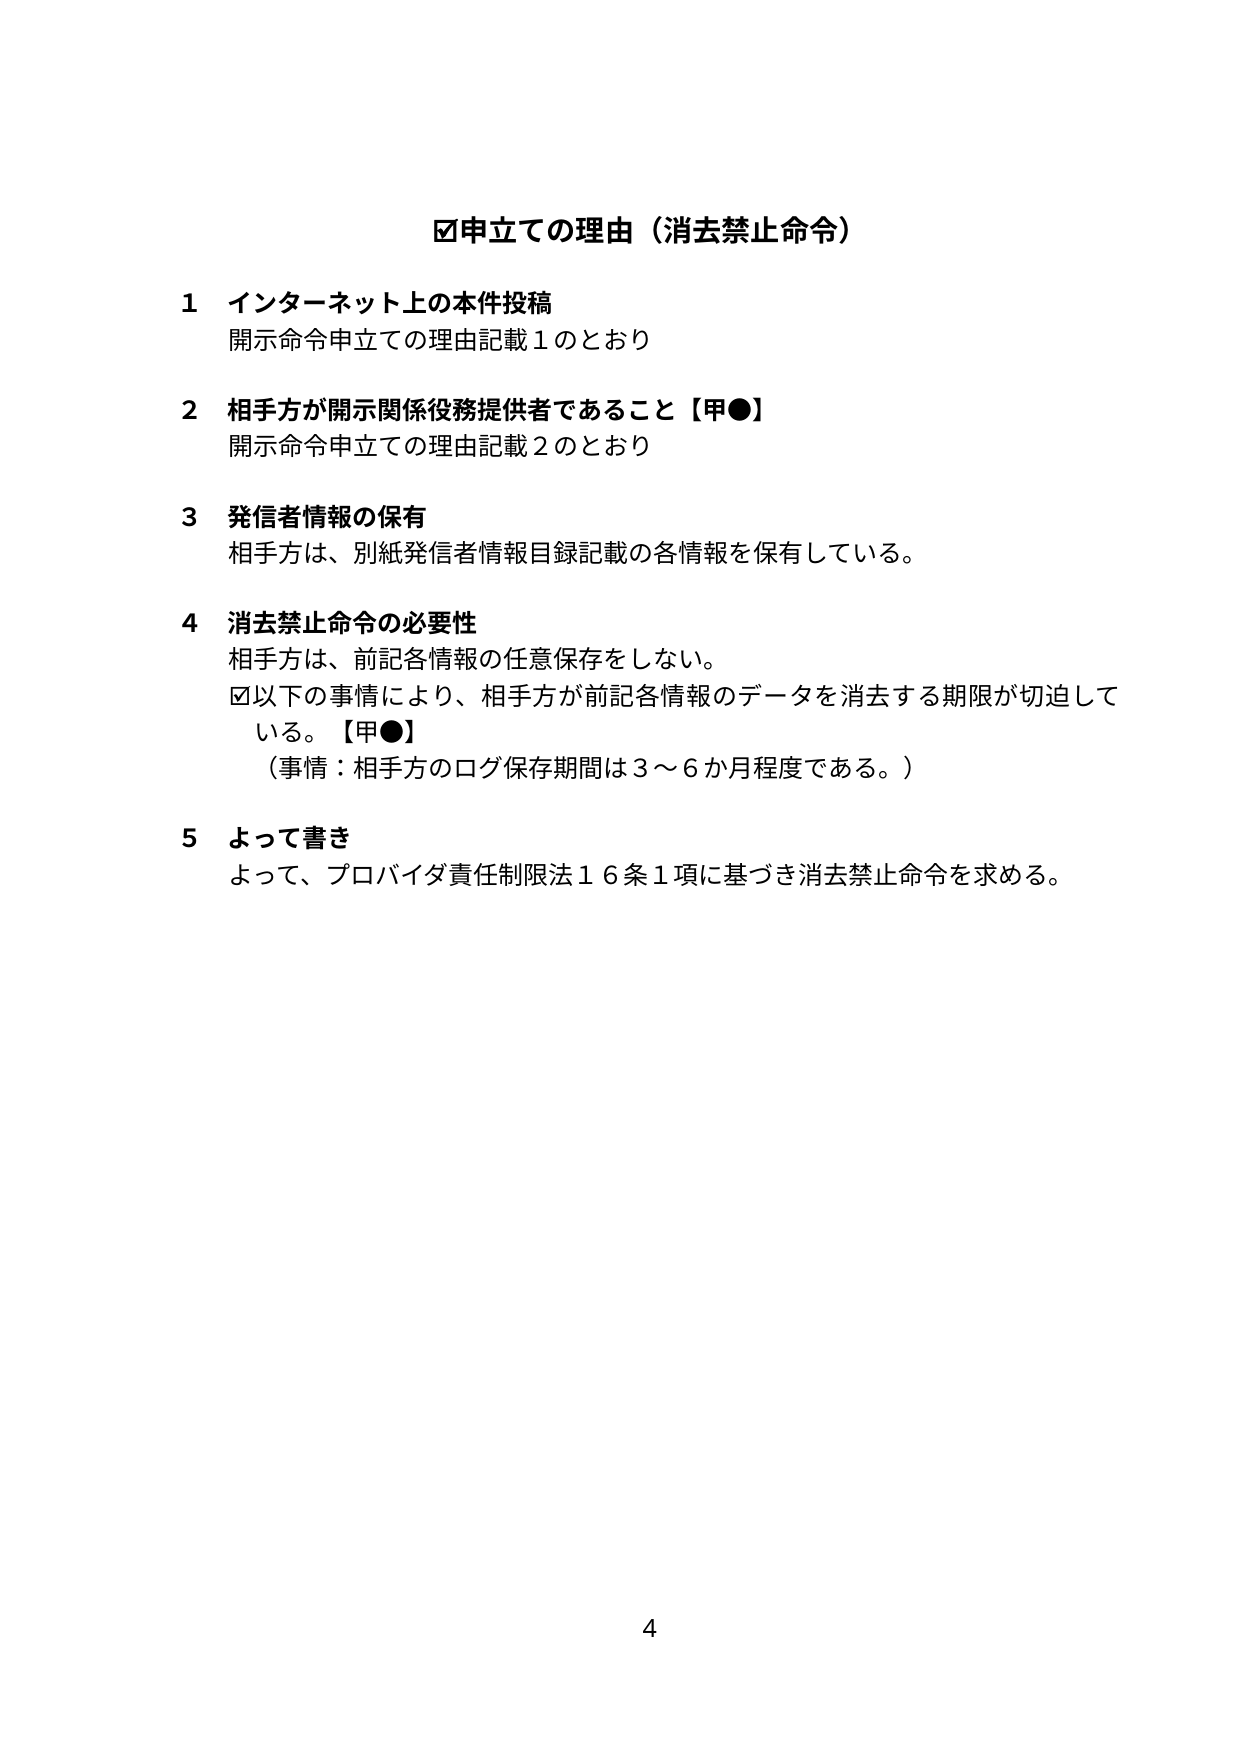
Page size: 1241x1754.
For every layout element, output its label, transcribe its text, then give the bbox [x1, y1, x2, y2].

text 開示命令申立ての理由記載１のとおり [203, 320, 1122, 356]
text ３ 発信者情報の保有 [177, 497, 1122, 533]
text １ インターネット上の本件投稿 [177, 284, 1122, 320]
text 相手方は、前記各情報の任意保存をしない。 [203, 640, 1122, 676]
text 以下の事情により、相手方が前記各情報のデータを消去する期限が切迫している。 [228, 676, 1122, 749]
text ５ よって書き [177, 819, 1122, 855]
text ２ 相手方が開示関係役務提供者であること [177, 391, 1122, 427]
text 相手方は、別紙発信者情報目録記載の各情報を保有している。 [203, 533, 1122, 569]
text （事情：相手方のログ保存期間は３～６か月程度である。） [228, 749, 1122, 785]
text 開示命令申立ての理由記載２のとおり [203, 427, 1122, 463]
text 申立ての理由（消去禁止命令） [177, 208, 1122, 250]
text ４ 消去禁止命令の必要性 [177, 604, 1122, 640]
text よって、プロバイダ責任制限法１６条１項に基づき消去禁止命令を求める。 [203, 855, 1122, 891]
